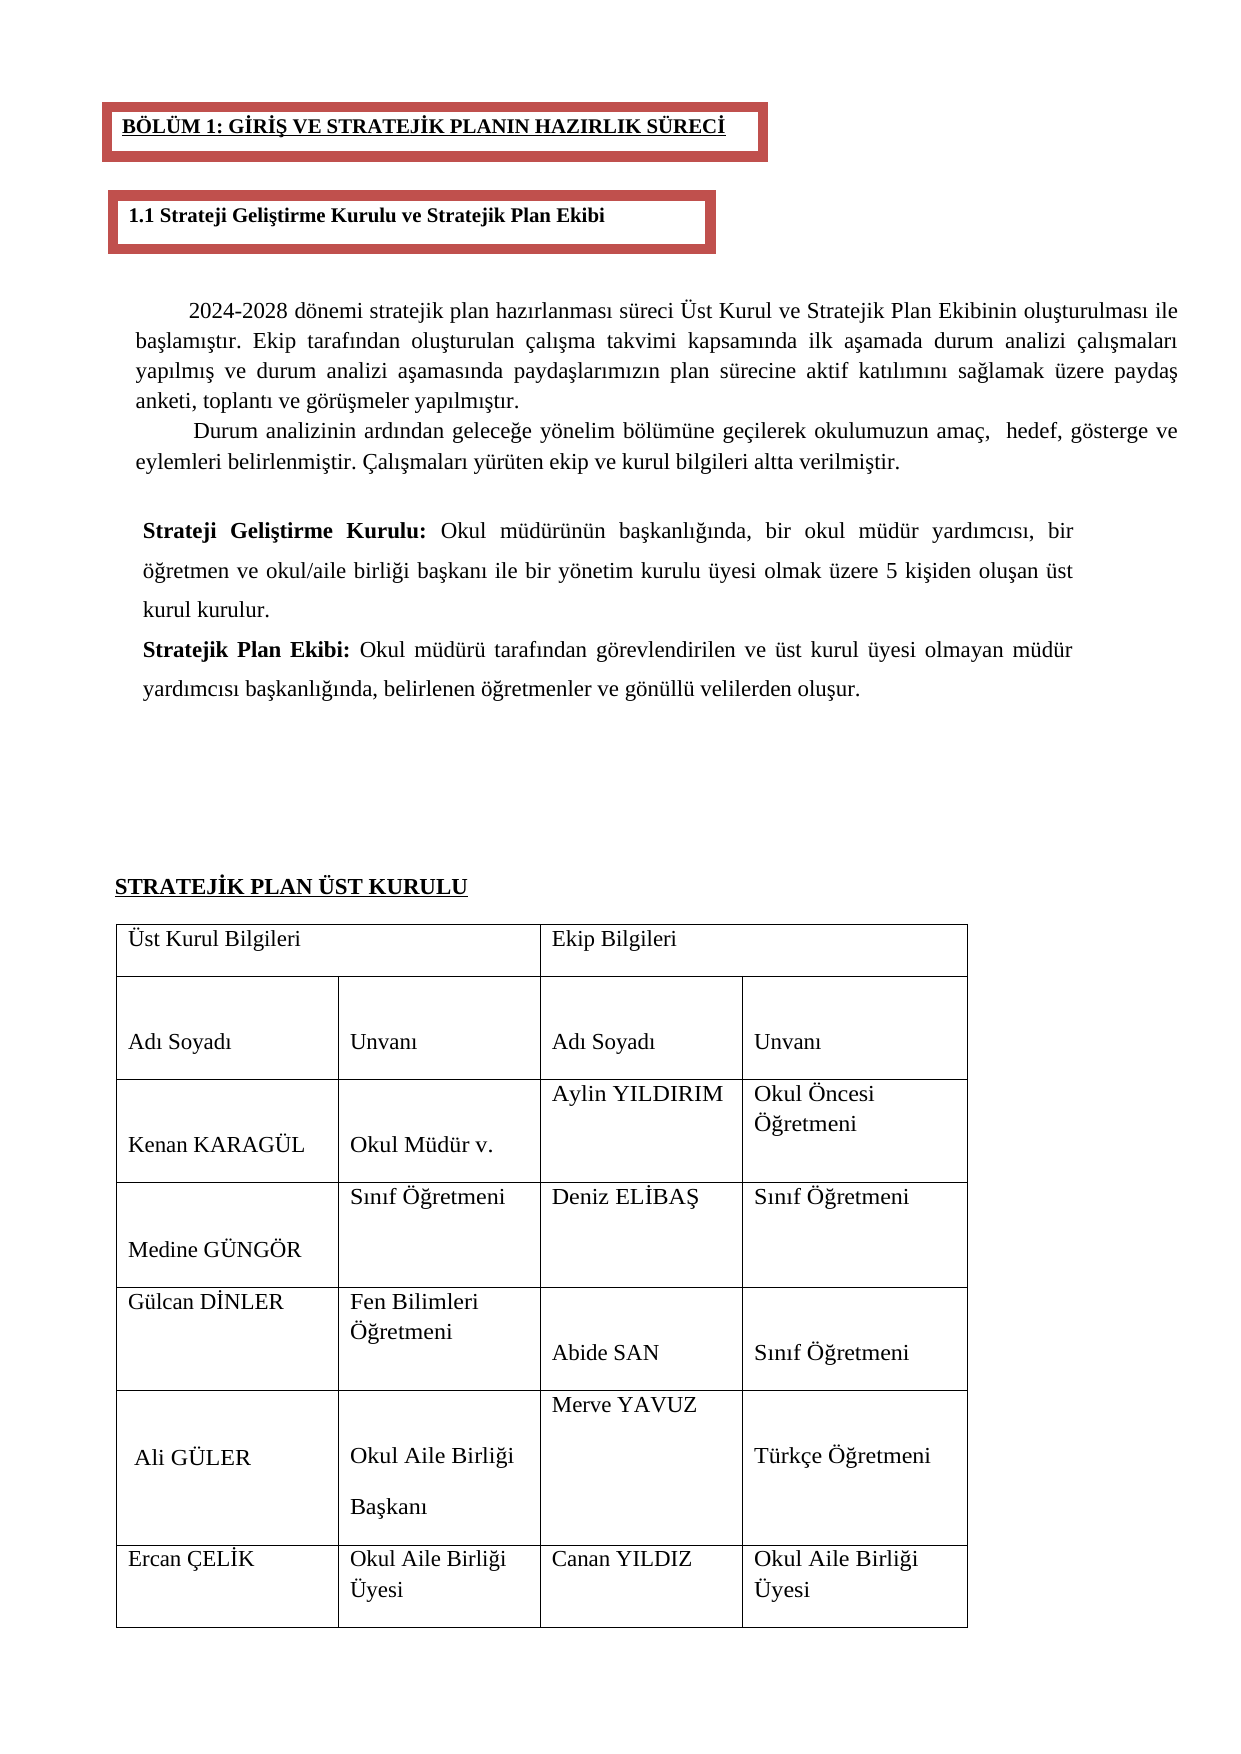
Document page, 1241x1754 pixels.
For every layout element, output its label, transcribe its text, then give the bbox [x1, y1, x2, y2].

table_header Ekip Bilgileri [541, 925, 967, 976]
text Durum analizinin ardından geleceğe yönelim bölümüne geçilerek okulumuzun amaç, hedef, gösterge ve eylemleri belirlenmiştir. Çalışmaları yürüten ekip ve kurul bilgileri altta verilmiştir. [135, 417, 1180, 474]
table_cell Okul Aile Birliği Üyesi [743, 1546, 967, 1627]
table_cell Aylin YILDIRIM [541, 1080, 742, 1182]
table_cell Ali GÜLER [117, 1391, 338, 1544]
text Stratejik Plan Ekibi: Okul müdürü tarafından görevlendirilen ve üst kurul üyesi olmayan müdür yardımcısı başkanlığında, belirlenen öğretmenler ve gönüllü velilerden oluşur. [143, 636, 1074, 702]
table_cell Adı Soyadı [117, 977, 338, 1079]
table_cell Okul Müdür v. [339, 1080, 540, 1182]
text Strateji Geliştirme Kurulu: Okul müdürünün başkanlığında, bir okul müdür yardımcısı, bir öğretmen ve okul/aile birliği başkanı ile bir yönetim kurulu üyesi olmak üzere 5 kişiden oluşan üst kurul kurulur. [143, 517, 1074, 623]
text STRATEJİK PLAN ÜST KURULU [114, 873, 1180, 899]
table_cell Sınıf Öğretmeni [743, 1288, 967, 1390]
table_cell Okul Aile Birliği Üyesi [339, 1546, 540, 1627]
table_cell Okul Aile Birliği Başkanı [339, 1391, 540, 1544]
table_header Üst Kurul Bilgileri [117, 925, 540, 976]
table_cell Fen Bilimleri Öğretmeni [339, 1288, 540, 1390]
table_cell Kenan KARAGÜL [117, 1080, 338, 1182]
table_cell Canan YILDIZ [541, 1546, 742, 1627]
table_cell Medine GÜNGÖR [117, 1183, 338, 1287]
table_cell Ercan ÇELİK [117, 1546, 338, 1627]
table_cell Deniz ELİBAŞ [541, 1183, 742, 1287]
table_cell Unvanı [339, 977, 540, 1079]
table_cell Unvanı [743, 977, 967, 1079]
table_cell Okul Öncesi Öğretmeni [743, 1080, 967, 1182]
table_cell Adı Soyadı [541, 977, 742, 1079]
table_cell Merve YAVUZ [541, 1391, 742, 1544]
table_cell Sınıf Öğretmeni [339, 1183, 540, 1287]
table_cell Türkçe Öğretmeni [743, 1391, 967, 1544]
table_cell Sınıf Öğretmeni [743, 1183, 967, 1287]
table_cell Abide SAN [541, 1288, 742, 1390]
text 2024-2028 dönemi stratejik plan hazırlanması süreci Üst Kurul ve Stratejik Plan Ekibinin oluşturulması ile başlamıştır. Ekip tarafından oluşturulan çalışma takvimi kapsamında ilk aşamada durum analizi çalışmaları yapılmış ve durum analizi aşamasında paydaşlarımızın plan sürecine aktif katılımını sağlamak üzere paydaş anketi, toplantı ve görüşmeler yapılmıştır. [135, 297, 1180, 414]
table_cell Gülcan DİNLER [117, 1288, 338, 1390]
